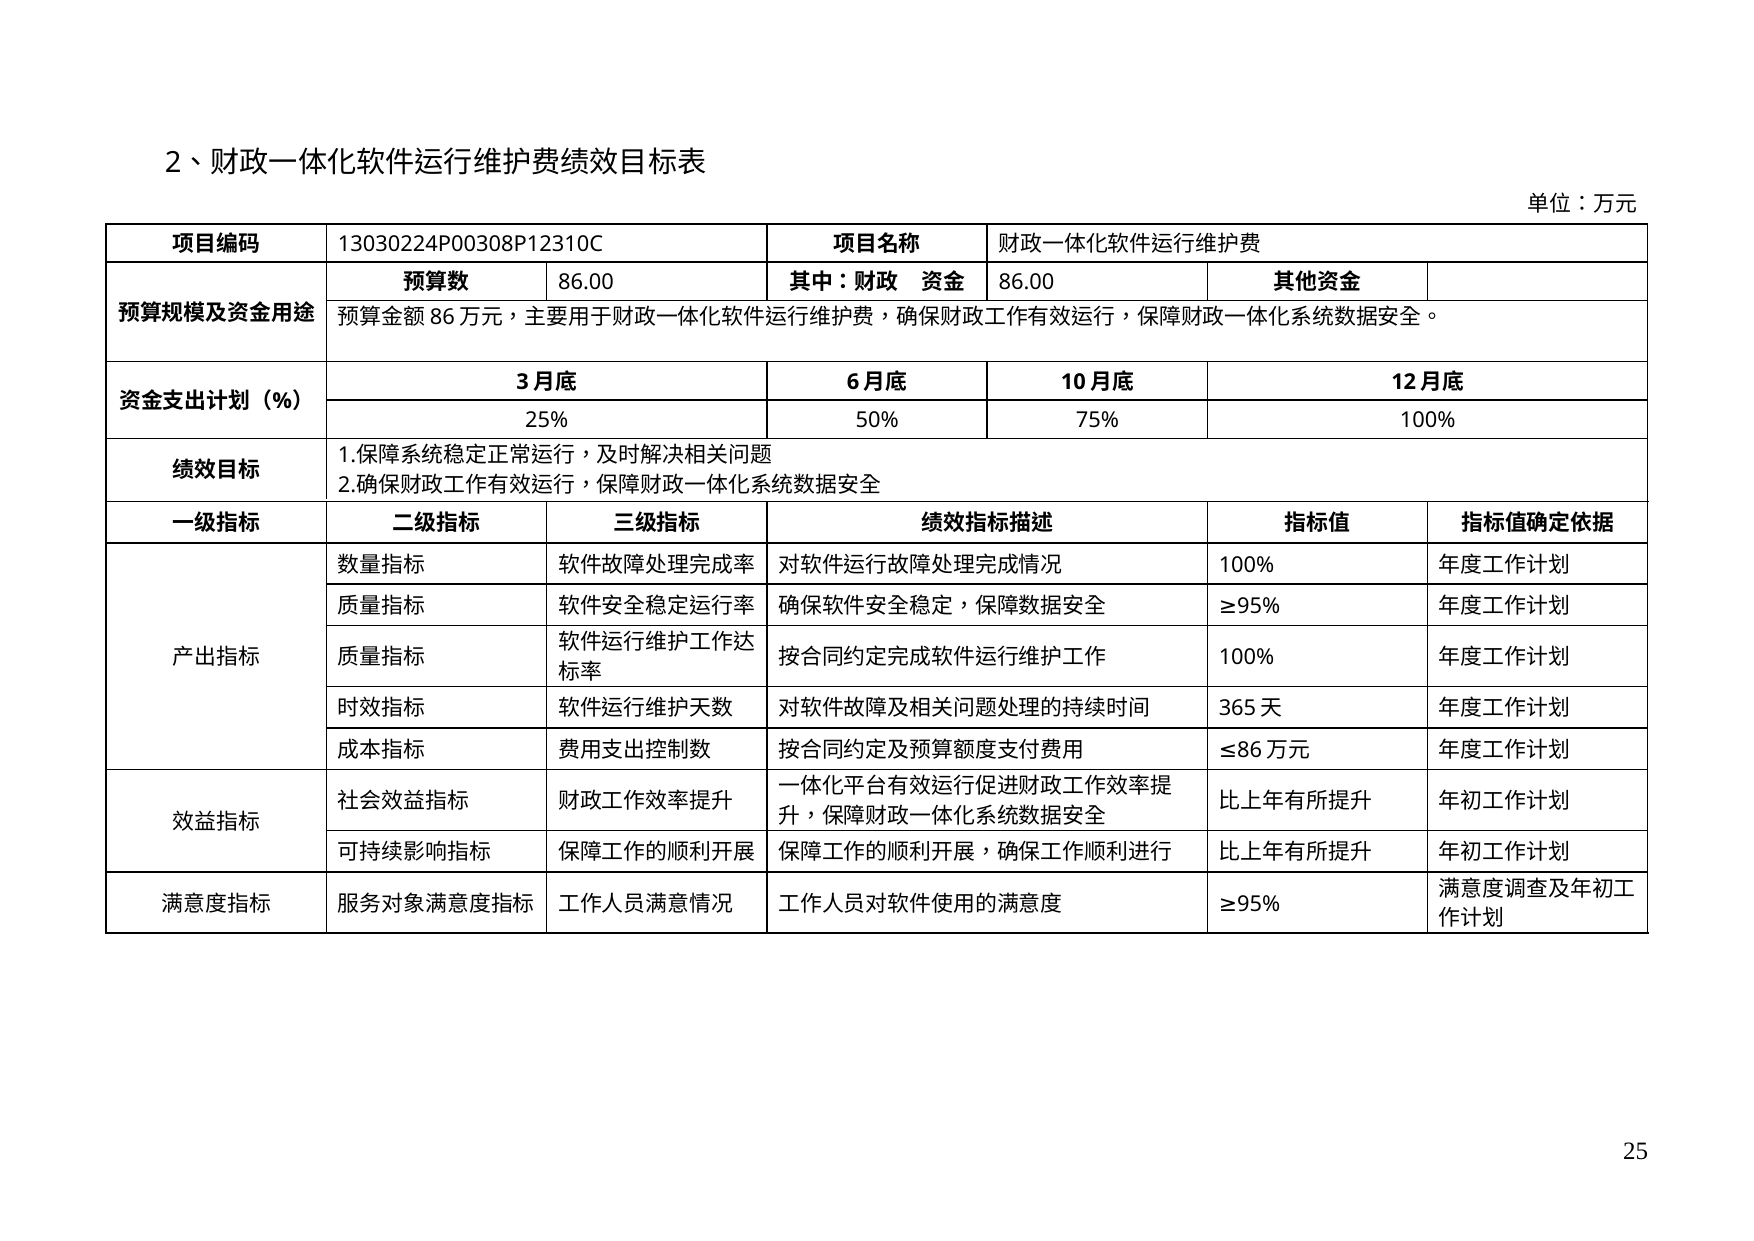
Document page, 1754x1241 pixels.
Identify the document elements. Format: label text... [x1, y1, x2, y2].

table_header 单位：万元 [107, 183, 1647, 223]
table_cell 项目名称 [768, 225, 986, 261]
table_cell 13030224P00308P12310C [327, 225, 766, 261]
table_cell 按合同约定完成软件运行维护工作 [768, 626, 1207, 686]
table_cell 满意度指标 [107, 873, 326, 932]
table_cell 预算数 [327, 263, 546, 300]
table_cell 服务对象满意度指标 [327, 873, 546, 932]
table_cell [1428, 263, 1647, 300]
table_cell 质量指标 [327, 585, 546, 625]
table_cell 一体化平台有效运行促进财政工作效率提升，保障财政一体化系统数据安全 [768, 770, 1207, 830]
table_cell 质量指标 [327, 626, 546, 686]
table_cell 年度工作计划 [1428, 626, 1647, 686]
table_cell 绩效目标 [107, 439, 326, 499]
table_cell 年度工作计划 [1428, 729, 1647, 768]
table_cell 软件运行维护工作达标率 [547, 626, 766, 686]
table_cell ≤86万元 [1208, 729, 1427, 768]
table_cell 社会效益指标 [327, 770, 546, 830]
table_cell 数量指标 [327, 544, 546, 583]
table_cell 保障工作的顺利开展 [547, 831, 766, 871]
table_cell 财政一体化软件运行维护费 [988, 225, 1647, 261]
table_cell 12月底 [1208, 362, 1647, 399]
table_cell 100% [1208, 626, 1427, 686]
table_cell 86.00 [988, 263, 1207, 300]
table_cell 效益指标 [107, 770, 326, 871]
table_cell 年度工作计划 [1428, 544, 1647, 583]
table_header 二级指标 [327, 502, 546, 542]
table_cell 按合同约定及预算额度支付费用 [768, 729, 1207, 768]
table_cell 对软件故障及相关问题处理的持续时间 [768, 687, 1207, 727]
table_cell 资金支出计划（%） [107, 362, 326, 438]
table_cell 100% [1208, 544, 1427, 583]
table_cell 10月底 [988, 362, 1207, 399]
table_cell 项目编码 [107, 225, 326, 261]
table_cell 满意度调查及年初工作计划 [1428, 873, 1647, 932]
table_cell 工作人员对软件使用的满意度 [768, 873, 1207, 932]
table_header 指标值 [1208, 502, 1427, 542]
table_cell 软件运行维护天数 [547, 687, 766, 727]
table_header 指标值确定依据 [1428, 502, 1647, 542]
table_cell ≥95% [1208, 585, 1427, 625]
table_cell ≥95% [1208, 873, 1427, 932]
table_cell 年初工作计划 [1428, 831, 1647, 871]
table_cell 成本指标 [327, 729, 546, 768]
table_cell 确保软件安全稳定，保障数据安全 [768, 585, 1207, 625]
table_header 三级指标 [547, 502, 766, 542]
table_cell 预算规模及资金用途 [107, 263, 326, 361]
table_cell 年度工作计划 [1428, 687, 1647, 727]
table_cell 50% [768, 401, 986, 438]
text 2、财政一体化软件运行维护费绩效目标表 [106, 142, 1648, 181]
table_cell 比上年有所提升 [1208, 831, 1427, 871]
table_cell 6月底 [768, 362, 986, 399]
table_cell 100% [1208, 401, 1647, 438]
table_cell 1.保障系统稳定正常运行，及时解决相关问题 2.确保财政工作有效运行，保障财政一体化系统数据安全 [327, 439, 1647, 499]
table_cell 365天 [1208, 687, 1427, 727]
table_cell 3月底 [327, 362, 766, 399]
table_cell 25% [327, 401, 766, 438]
table_cell 预算金额86万元，主要用于财政一体化软件运行维护费，确保财政工作有效运行，保障财政一体化系统数据安全。 [327, 301, 1647, 361]
table_header 绩效指标描述 [768, 502, 1207, 542]
table_cell 年初工作计划 [1428, 770, 1647, 830]
table_cell 可持续影响指标 [327, 831, 546, 871]
table_cell 年度工作计划 [1428, 585, 1647, 625]
table_cell 比上年有所提升 [1208, 770, 1427, 830]
table_cell 软件故障处理完成率 [547, 544, 766, 583]
table_cell 财政工作效率提升 [547, 770, 766, 830]
table_cell 费用支出控制数 [547, 729, 766, 768]
table_cell 产出指标 [107, 544, 326, 768]
table_cell 保障工作的顺利开展，确保工作顺利进行 [768, 831, 1207, 871]
table_cell 其他资金 [1208, 263, 1427, 300]
table_cell 对软件运行故障处理完成情况 [768, 544, 1207, 583]
table_header 一级指标 [107, 502, 326, 542]
table_cell 时效指标 [327, 687, 546, 727]
table_cell 86.00 [547, 263, 766, 300]
table_cell 工作人员满意情况 [547, 873, 766, 932]
table_cell 软件安全稳定运行率 [547, 585, 766, 625]
table_cell 75% [988, 401, 1207, 438]
table_cell 其中：财政 资金 [768, 263, 986, 300]
